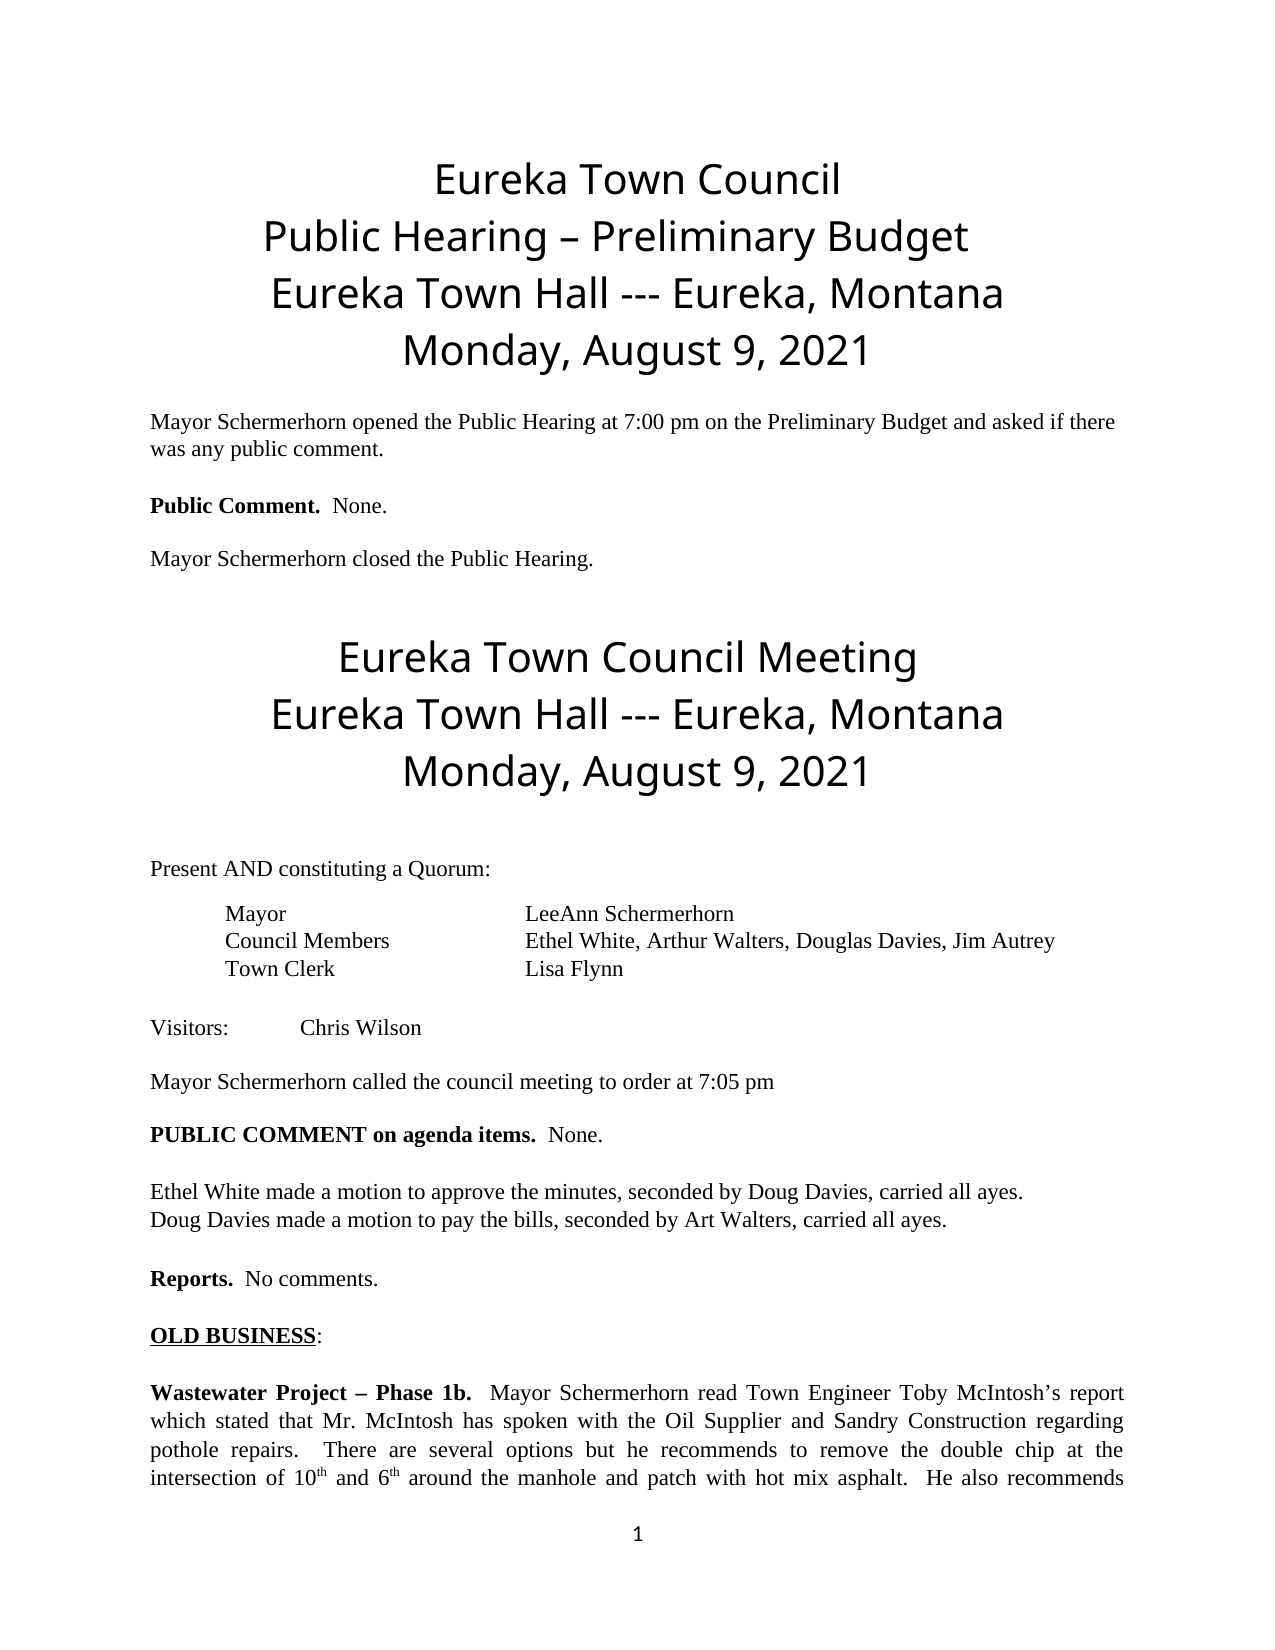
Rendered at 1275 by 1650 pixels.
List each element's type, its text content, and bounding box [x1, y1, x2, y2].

text Mayor Schermerhorn closed the Public Hearing. [150, 545, 1125, 571]
text PUBLIC COMMENT on agenda items. None. [150, 1121, 1125, 1147]
text Eureka Town Hall --- Eureka, Montana [150, 263, 1125, 320]
text OLD BUSINESS: [150, 1322, 1125, 1348]
text Eureka Town Council [150, 150, 1125, 207]
text Visitors: Chris Wilson [150, 1014, 1125, 1040]
text Reports. No comments. [150, 1265, 1125, 1291]
text Mayor Schermerhorn opened the Public Hearing at 7:00 pm on the Preliminary Budget and asked if there was any public comment. [150, 408, 1125, 461]
text Public Hearing – Preliminary Budget [150, 207, 1125, 263]
text Council Members Ethel White, Arthur Walters, Douglas Davies, Jim Autrey [225, 927, 1125, 953]
text Eureka Town Hall --- Eureka, Montana [150, 685, 1125, 742]
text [0, 1379, 1125, 1491]
text Mayor Schermerhorn called the council meeting to order at 7:05 pm [150, 1068, 1125, 1095]
text Eureka Town Council Meeting [150, 628, 1125, 685]
text Monday, August 9, 2021 [150, 320, 1125, 377]
text Town Clerk Lisa Flynn [150, 955, 1125, 981]
text Present AND constituting a Quorum: [150, 855, 1125, 882]
text Mayor LeeAnn Schermerhorn [150, 900, 1125, 927]
text Doug Davies made a motion to pay the bills, seconded by Art Walters, carried all ayes. [150, 1206, 1125, 1233]
text Ethel White made a motion to approve the minutes, seconded by Doug Davies, carried all ayes. [150, 1178, 1125, 1204]
text Monday, August 9, 2021 [150, 742, 1125, 798]
text Public Comment. None. [150, 492, 1125, 519]
